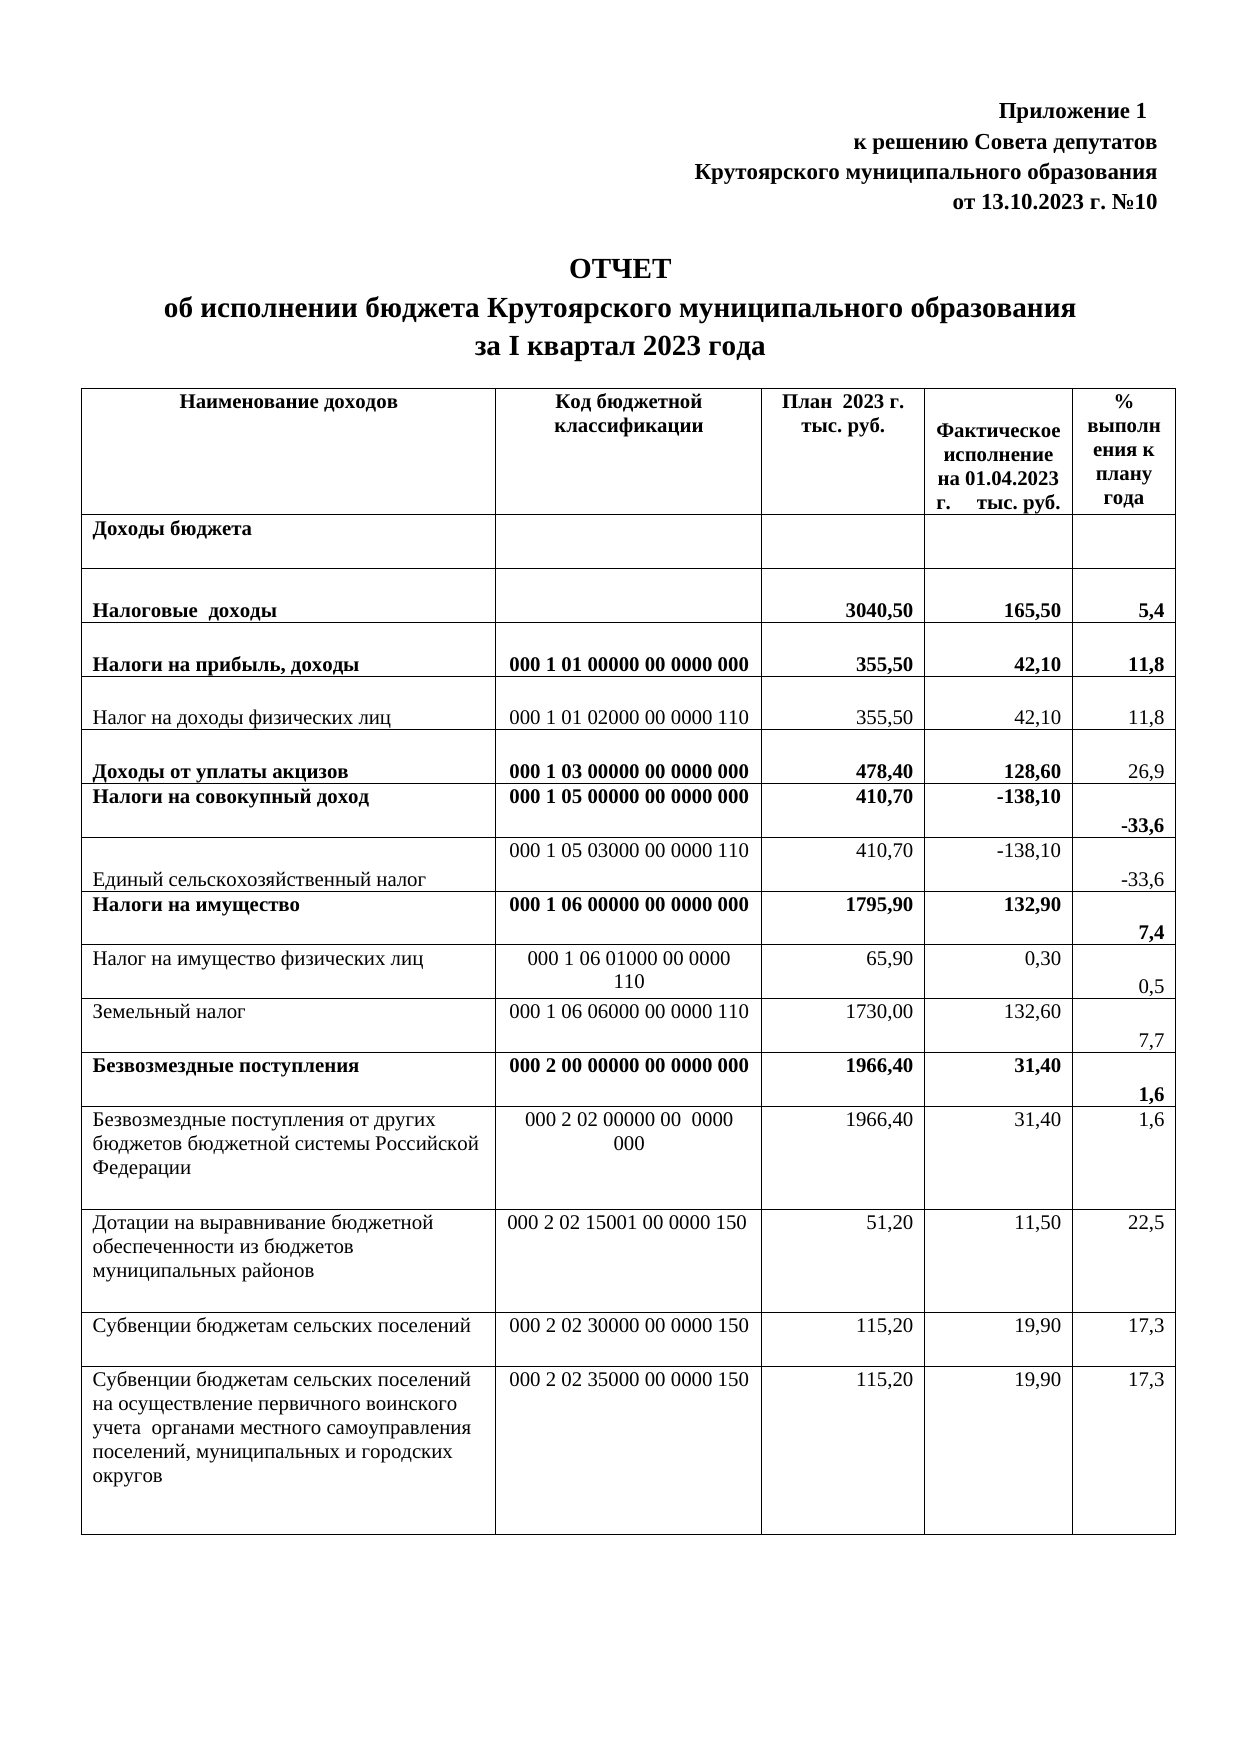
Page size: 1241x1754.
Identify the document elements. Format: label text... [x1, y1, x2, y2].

table_cell 000 1 06 00000 00 0000 000 [496, 892, 761, 944]
table_cell 0,30 [925, 945, 1072, 998]
table_cell 000 1 03 00000 00 0000 000 [496, 730, 761, 783]
table_cell 000 2 02 35000 00 0000 150 [496, 1367, 761, 1534]
table_cell 115,20 [762, 1367, 924, 1534]
table_cell 000 2 02 15001 00 0000 150 [496, 1210, 761, 1312]
table_cell [925, 515, 1072, 568]
table_cell Безвозмездные поступления от других бюджетов бюджетной системы Российской Федерации [82, 1107, 495, 1209]
table_cell 000 2 02 30000 00 0000 150 [496, 1313, 761, 1366]
table_cell 17,3 [1073, 1313, 1175, 1366]
table_cell 11,8 [1073, 677, 1175, 729]
table_cell 000 2 00 00000 00 0000 000 [496, 1053, 761, 1106]
table_cell Земельный налог [82, 999, 495, 1052]
table_cell Налоговые доходы [82, 569, 495, 622]
table_cell 1795,90 [762, 892, 924, 944]
table_cell -138,10 [925, 838, 1072, 891]
table_cell 000 1 06 06000 00 0000 110 [496, 999, 761, 1052]
table_cell 000 1 05 03000 00 0000 110 [496, 838, 761, 891]
table_cell 165,50 [925, 569, 1072, 622]
table_cell 7,7 [1073, 999, 1175, 1052]
table_cell 42,10 [925, 623, 1072, 676]
table_cell Налог на доходы физических лиц [82, 677, 495, 729]
table_cell Единый сельскохозяйственный налог [82, 838, 495, 891]
table_cell 000 1 05 00000 00 0000 000 [496, 784, 761, 837]
table_cell -138,10 [925, 784, 1072, 837]
table_cell 1966,40 [762, 1107, 924, 1209]
table_cell 1,6 [1073, 1053, 1175, 1106]
table_cell 7,4 [1073, 892, 1175, 944]
table_cell Налоги на совокупный доход [82, 784, 495, 837]
table_cell -33,6 [1073, 784, 1175, 837]
table_cell 19,90 [925, 1313, 1072, 1366]
table_cell 115,20 [762, 1313, 924, 1366]
table_cell 17,3 [1073, 1367, 1175, 1534]
table_cell 11,8 [1073, 623, 1175, 676]
table_cell 000 2 02 00000 00 0000 000 [496, 1107, 761, 1209]
table_cell 42,10 [925, 677, 1072, 729]
table_cell 19,90 [925, 1367, 1072, 1534]
table_cell 478,40 [762, 730, 924, 783]
table_cell 26,9 [1073, 730, 1175, 783]
table_cell 3040,50 [762, 569, 924, 622]
table_cell 22,5 [1073, 1210, 1175, 1312]
table_cell 31,40 [925, 1053, 1072, 1106]
table_cell -33,6 [1073, 838, 1175, 891]
table_cell Субвенции бюджетам сельских поселений [82, 1313, 495, 1366]
text Приложение 1 [83, 97, 1157, 123]
table_cell [762, 515, 924, 568]
table_cell Налоги на имущество [82, 892, 495, 944]
text к решению Совета депутатов [83, 128, 1157, 154]
table_cell Субвенции бюджетам сельских поселений на осуществление первичного воинского учета органами местного самоуправления поселений, муниципальных и городских округов [82, 1367, 495, 1534]
table_cell Налог на имущество физических лиц [82, 945, 495, 998]
text от 13.10.2023 г. №10 [83, 188, 1157, 214]
text ОТЧЕТ об исполнении бюджета Крутоярского муниципального образования за I квартал 2023 года [83, 251, 1157, 362]
table_cell 355,50 [762, 623, 924, 676]
table_cell Доходы бюджета [82, 515, 495, 568]
table_cell 000 1 06 01000 00 0000 110 [496, 945, 761, 998]
table_cell Доходы от уплаты акцизов [82, 730, 495, 783]
table_cell 1966,40 [762, 1053, 924, 1106]
table_header % выполнения к плану года [1073, 389, 1175, 514]
table_cell 0,5 [1073, 945, 1175, 998]
table_cell 000 1 01 00000 00 0000 000 [496, 623, 761, 676]
table_cell 355,50 [762, 677, 924, 729]
table_header Код бюджетной классификации [496, 389, 761, 514]
table_header Фактическое исполнение на 01.04.2023 г. тыс. руб. [925, 389, 1072, 514]
table_cell 1,6 [1073, 1107, 1175, 1209]
table_cell Налоги на прибыль, доходы [82, 623, 495, 676]
table_cell 410,70 [762, 838, 924, 891]
text Крутоярского муниципального образования [83, 158, 1157, 184]
table_cell 128,60 [925, 730, 1072, 783]
table_cell Безвозмездные поступления [82, 1053, 495, 1106]
table_cell [496, 569, 761, 622]
table_cell 5,4 [1073, 569, 1175, 622]
table_cell 51,20 [762, 1210, 924, 1312]
table_header Наименование доходов [82, 389, 495, 514]
table_cell 132,60 [925, 999, 1072, 1052]
table_cell 000 1 01 02000 00 0000 110 [496, 677, 761, 729]
table_cell 65,90 [762, 945, 924, 998]
table_cell Дотации на выравнивание бюджетной обеспеченности из бюджетов муниципальных районов [82, 1210, 495, 1312]
table_cell 132,90 [925, 892, 1072, 944]
table_cell 11,50 [925, 1210, 1072, 1312]
table_cell [1073, 515, 1175, 568]
table_cell 31,40 [925, 1107, 1072, 1209]
table_cell 1730,00 [762, 999, 924, 1052]
table_cell [496, 515, 761, 568]
table_cell 410,70 [762, 784, 924, 837]
table_header План 2023 г. тыс. руб. [762, 389, 924, 514]
